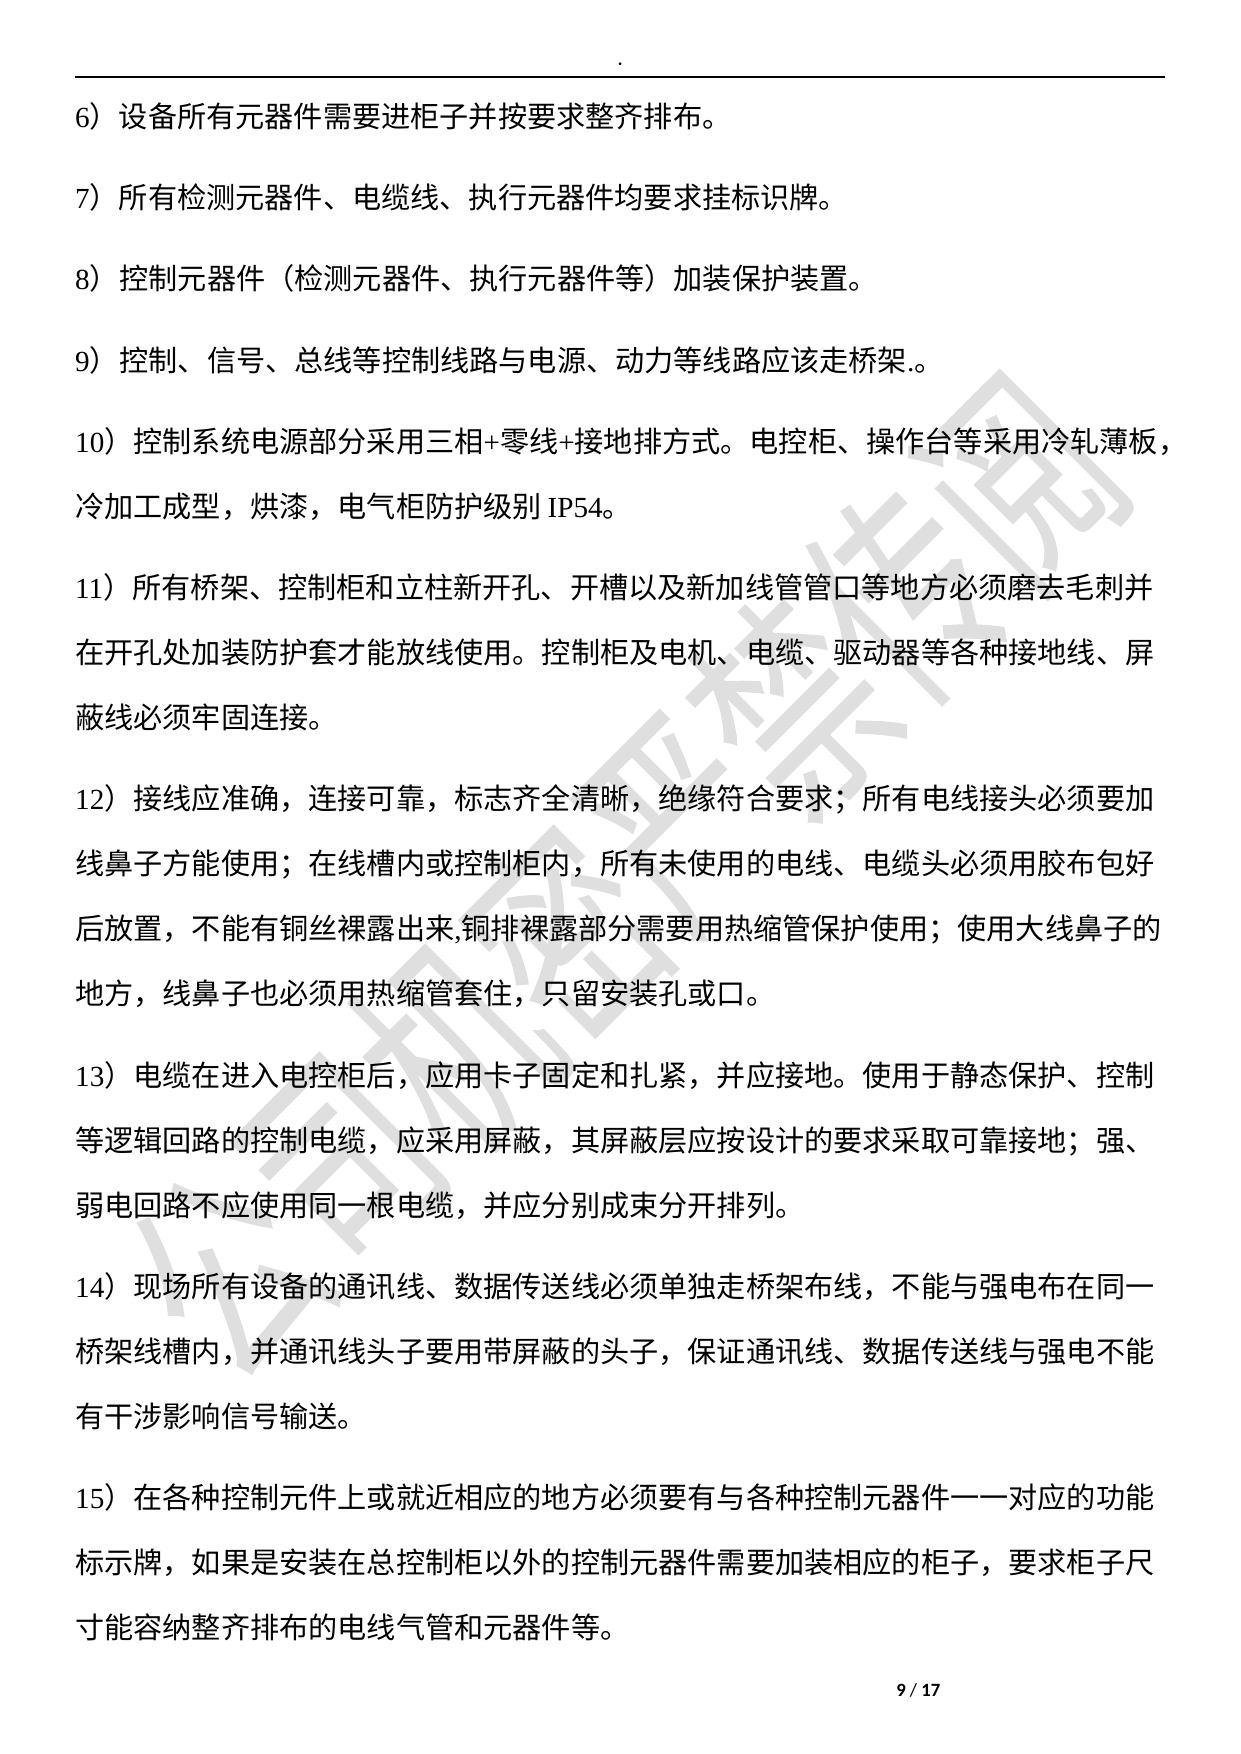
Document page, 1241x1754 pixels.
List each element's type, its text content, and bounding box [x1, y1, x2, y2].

text 11）所有桥架、控制柜和立柱新开孔、开槽以及新加线管管口等地方必须磨去毛刺并在开孔处加装防护套才能放线使用。控制柜及电机、电缆、驱动器等各种接地线、屏蔽线必须牢固连接。 [75, 553, 1165, 748]
text 15）在各种控制元件上或就近相应的地方必须要有与各种控制元器件一一对应的功能标示牌，如果是安装在总控制柜以外的控制元器件需要加装相应的柜子，要求柜子尺寸能容纳整齐排布的电线气管和元器件等。 [75, 1463, 1165, 1658]
text 9） 控制、信号、总线等控制线路与电源、动力等线路应该走桥架.。 [75, 326, 1165, 391]
text 8） 控制元器件（检测元器件、执行元器件等）加装保护装置。 [75, 244, 1165, 309]
text 10）控制系统电源部分采用三相+零线+接地排方式。电控柜、操作台等采用冷轧薄板，冷加工成型，烘漆，电气柜防护级别IP54。 [75, 407, 1165, 537]
text 6）设备所有元器件需要进柜子并按要求整齐排布。 [75, 82, 1165, 147]
text 12）接线应准确，连接可靠，标志齐全清晰，绝缘符合要求；所有电线接头必须要加线鼻子方能使用；在线槽内或控制柜内，所有未使用的电线、电缆头必须用胶布包好后放置，不能有铜丝裸露出来,铜排裸露部分需要用热缩管保护使用；使用大线鼻子的地方，线鼻子也必须用热缩管套住，只留安装孔或口。 [75, 764, 1165, 1024]
text 14）现场所有设备的通讯线、数据传送线必须单独走桥架布线，不能与强电布在同一桥架线槽内，并通讯线头子要用带屏蔽的头子，保证通讯线、数据传送线与强电不能有干涉影响信号输送。 [75, 1252, 1165, 1447]
text 7）所有检测元器件、电缆线、执行元器件均要求挂标识牌。 [75, 163, 1165, 228]
text 13）电缆在进入电控柜后，应用卡子固定和扎紧，并应接地。使用于静态保护、控制等逻辑回路的控制电缆，应采用屏蔽，其屏蔽层应按设计的要求采取可靠接地；强、弱电回路不应使用同一根电缆，并应分别成束分开排列。 [75, 1041, 1165, 1236]
